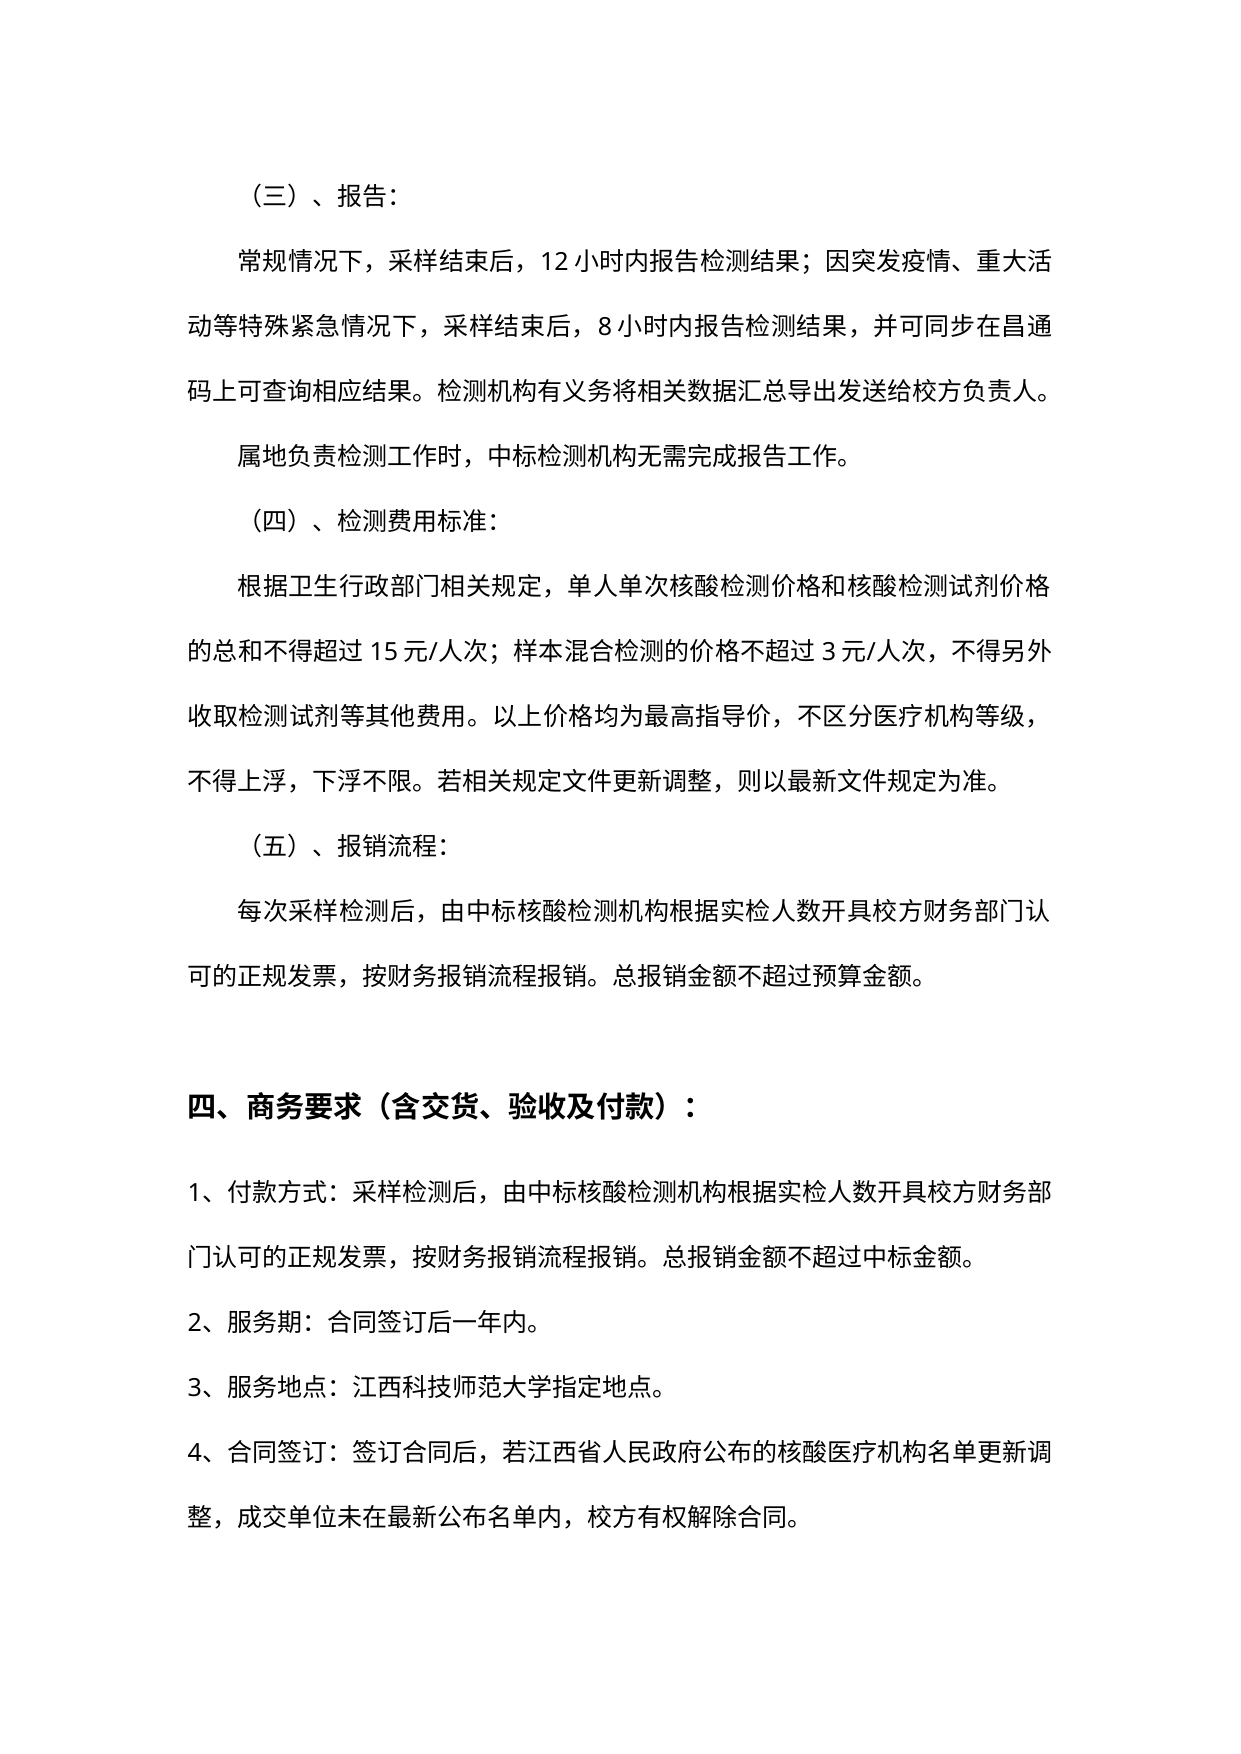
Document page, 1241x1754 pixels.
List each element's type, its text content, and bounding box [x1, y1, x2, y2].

text 常规情况下，采样结束后，12小时内报告检测结果；因突发疫情、重大活动等特殊紧急情况下，采样结束后，8小时内报告检测结果，并可同步在昌通码上可查询相应结果。检测机构有义务将相关数据汇总导出发送给校方负责人。 [187, 227, 1053, 422]
text （五）、报销流程： [187, 812, 1053, 877]
text 1、付款方式：采样检测后，由中标核酸检测机构根据实检人数开具校方财务部门认可的正规发票，按财务报销流程报销。总报销金额不超过中标金额。 [187, 1158, 1053, 1288]
text 根据卫生行政部门相关规定，单人单次核酸检测价格和核酸检测试剂价格的总和不得超过15元/人次；样本混合检测的价格不超过3元/人次，不得另外收取检测试剂等其他费用。以上价格均为最高指导价，不区分医疗机构等级，不得上浮，下浮不限。若相关规定文件更新调整，则以最新文件规定为准。 [187, 552, 1053, 812]
text （三）、报告： [187, 162, 1053, 227]
text （四）、检测费用标准： [187, 487, 1053, 552]
text 2、服务期：合同签订后一年内。 [187, 1288, 1053, 1353]
text 每次采样检测后，由中标核酸检测机构根据实检人数开具校方财务部门认可的正规发票，按财务报销流程报销。总报销金额不超过预算金额。 [187, 877, 1053, 1007]
text 3、服务地点：江西科技师范大学指定地点。 [187, 1353, 1053, 1418]
text 4、合同签订：签订合同后，若江西省人民政府公布的核酸医疗机构名单更新调整，成交单位未在最新公布名单内，校方有权解除合同。 [187, 1418, 1053, 1548]
text 属地负责检测工作时，中标检测机构无需完成报告工作。 [187, 422, 1053, 487]
text 四、商务要求（含交货、验收及付款）： [187, 1072, 1053, 1137]
